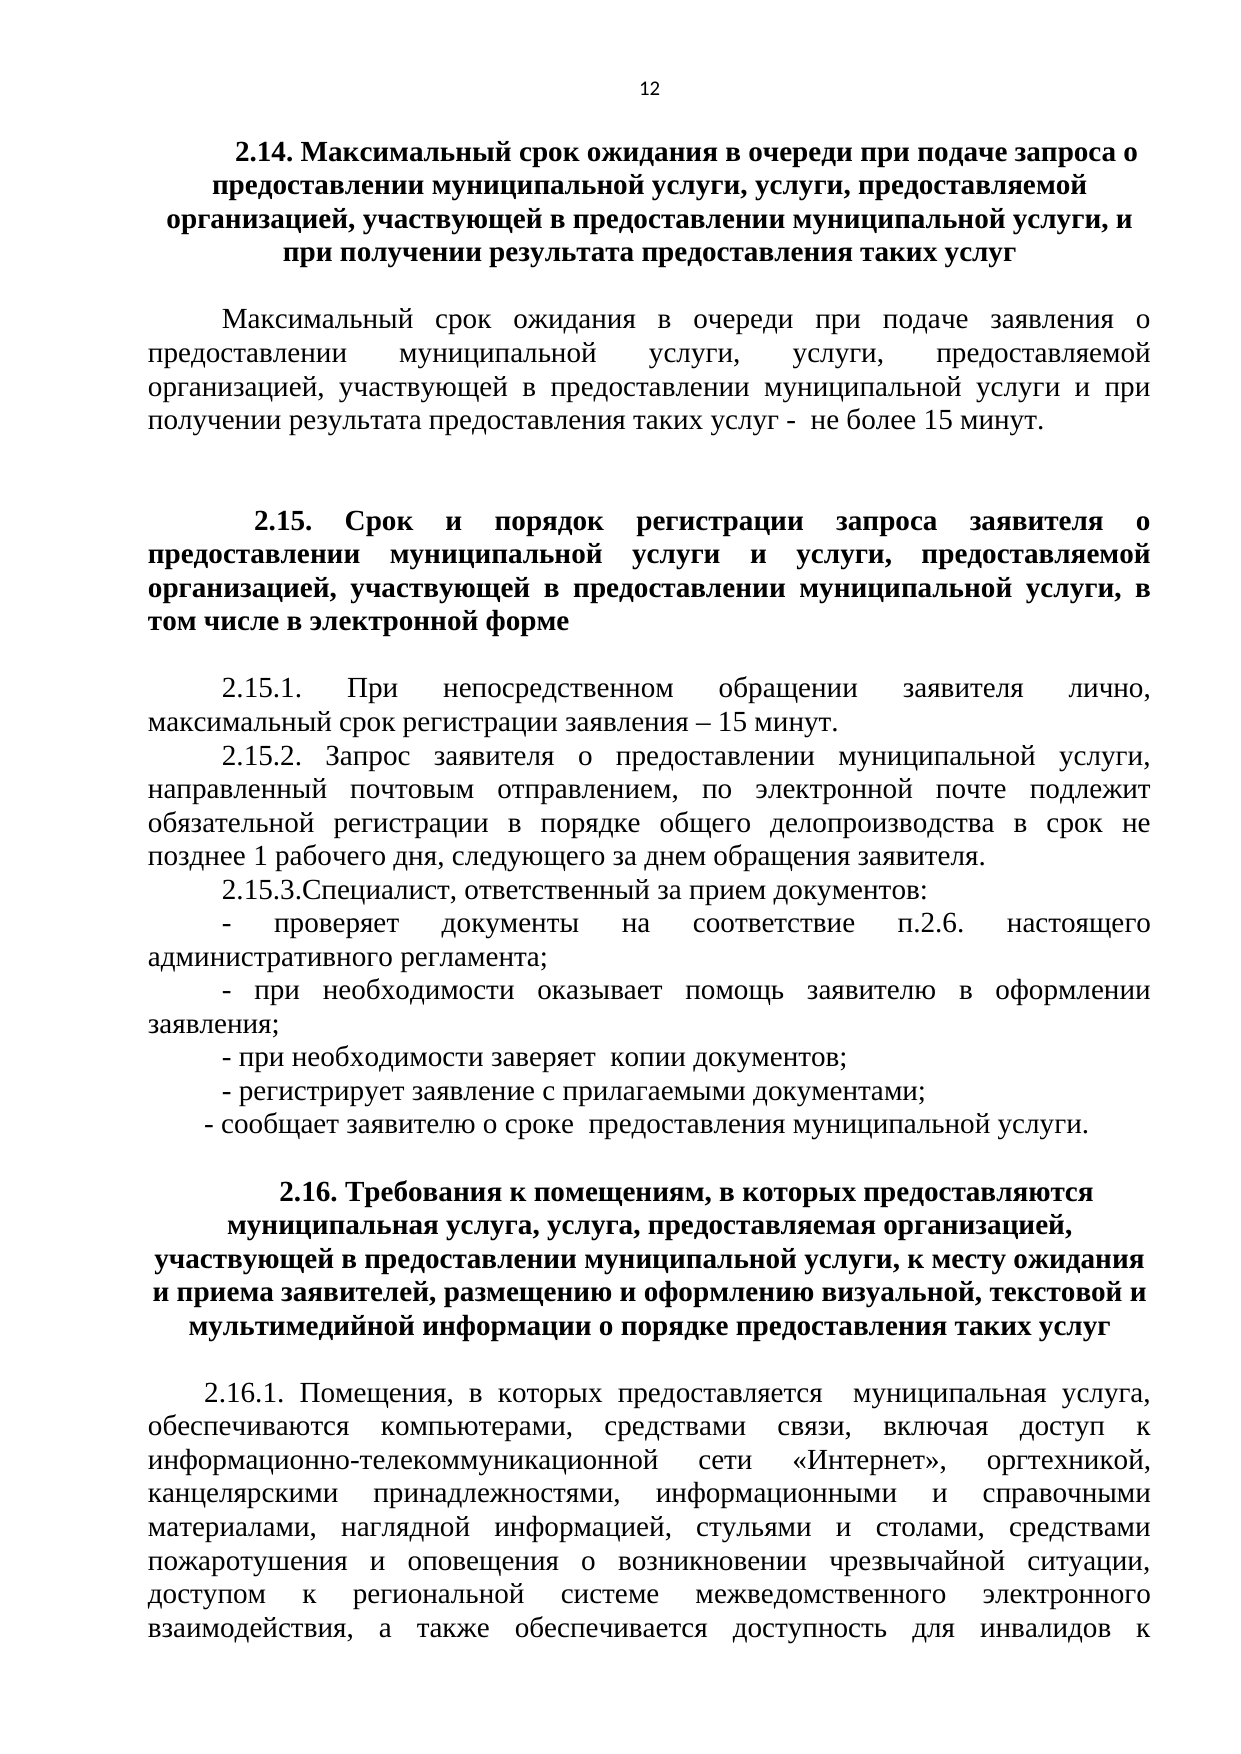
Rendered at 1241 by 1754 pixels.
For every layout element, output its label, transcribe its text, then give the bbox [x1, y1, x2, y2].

text - сообщает заявителю о сроке предоставления муниципальной услуги. [148, 1107, 1152, 1140]
text Максимальный срок ожидания в очереди при подаче заявления о предоставлении муниципальной услуги, услуги, предоставляемой организацией, участвующей в предоставлении муниципальной услуги и при получении результата предоставления таких услуг - не более 15 минут. [148, 302, 1152, 436]
text 2.14. Максимальный срок ожидания в очереди при подаче запроса о предоставлении муниципальной услуги, услуги, предоставляемой организацией, участвующей в предоставлении муниципальной услуги, и при получении результата предоставления таких услуг [148, 134, 1152, 268]
text - при необходимости оказывает помощь заявителю в оформлении заявления; [148, 972, 1152, 1039]
text 2.16. Требования к помещениям, в которых предоставляются муниципальная услуга, услуга, предоставляемая организацией, участвующей в предоставлении муниципальной услуги, к месту ожидания и приема заявителей, размещению и оформлению визуальной, текстовой и мультимедийной информации о порядке предоставления таких услуг [148, 1174, 1152, 1341]
text - регистрирует заявление с прилагаемыми документами; [148, 1073, 1152, 1107]
text - проверяет документы на соответствие п.2.6. настоящего административного регламента; [148, 905, 1152, 972]
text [148, 1375, 1152, 1643]
text 2.15. Срок и порядок регистрации запроса заявителя о предоставлении муниципальной услуги и услуги, предоставляемой организацией, участвующей в предоставлении муниципальной услуги, в том числе в электронной форме [148, 503, 1152, 637]
text - при необходимости заверяет копии документов; [148, 1039, 1152, 1073]
text 2.15.2. Запрос заявителя о предоставлении муниципальной услуги, направленный почтовым отправлением, по электронной почте подлежит обязательной регистрации в порядке общего делопроизводства в срок не позднее 1 рабочего дня, следующего за днем обращения заявителя. [148, 738, 1152, 872]
text 2.15.1. При непосредственном обращении заявителя лично, максимальный срок регистрации заявления – 15 минут. [148, 671, 1152, 738]
text 2.15.3.Специалист, ответственный за прием документов: [148, 872, 1152, 905]
